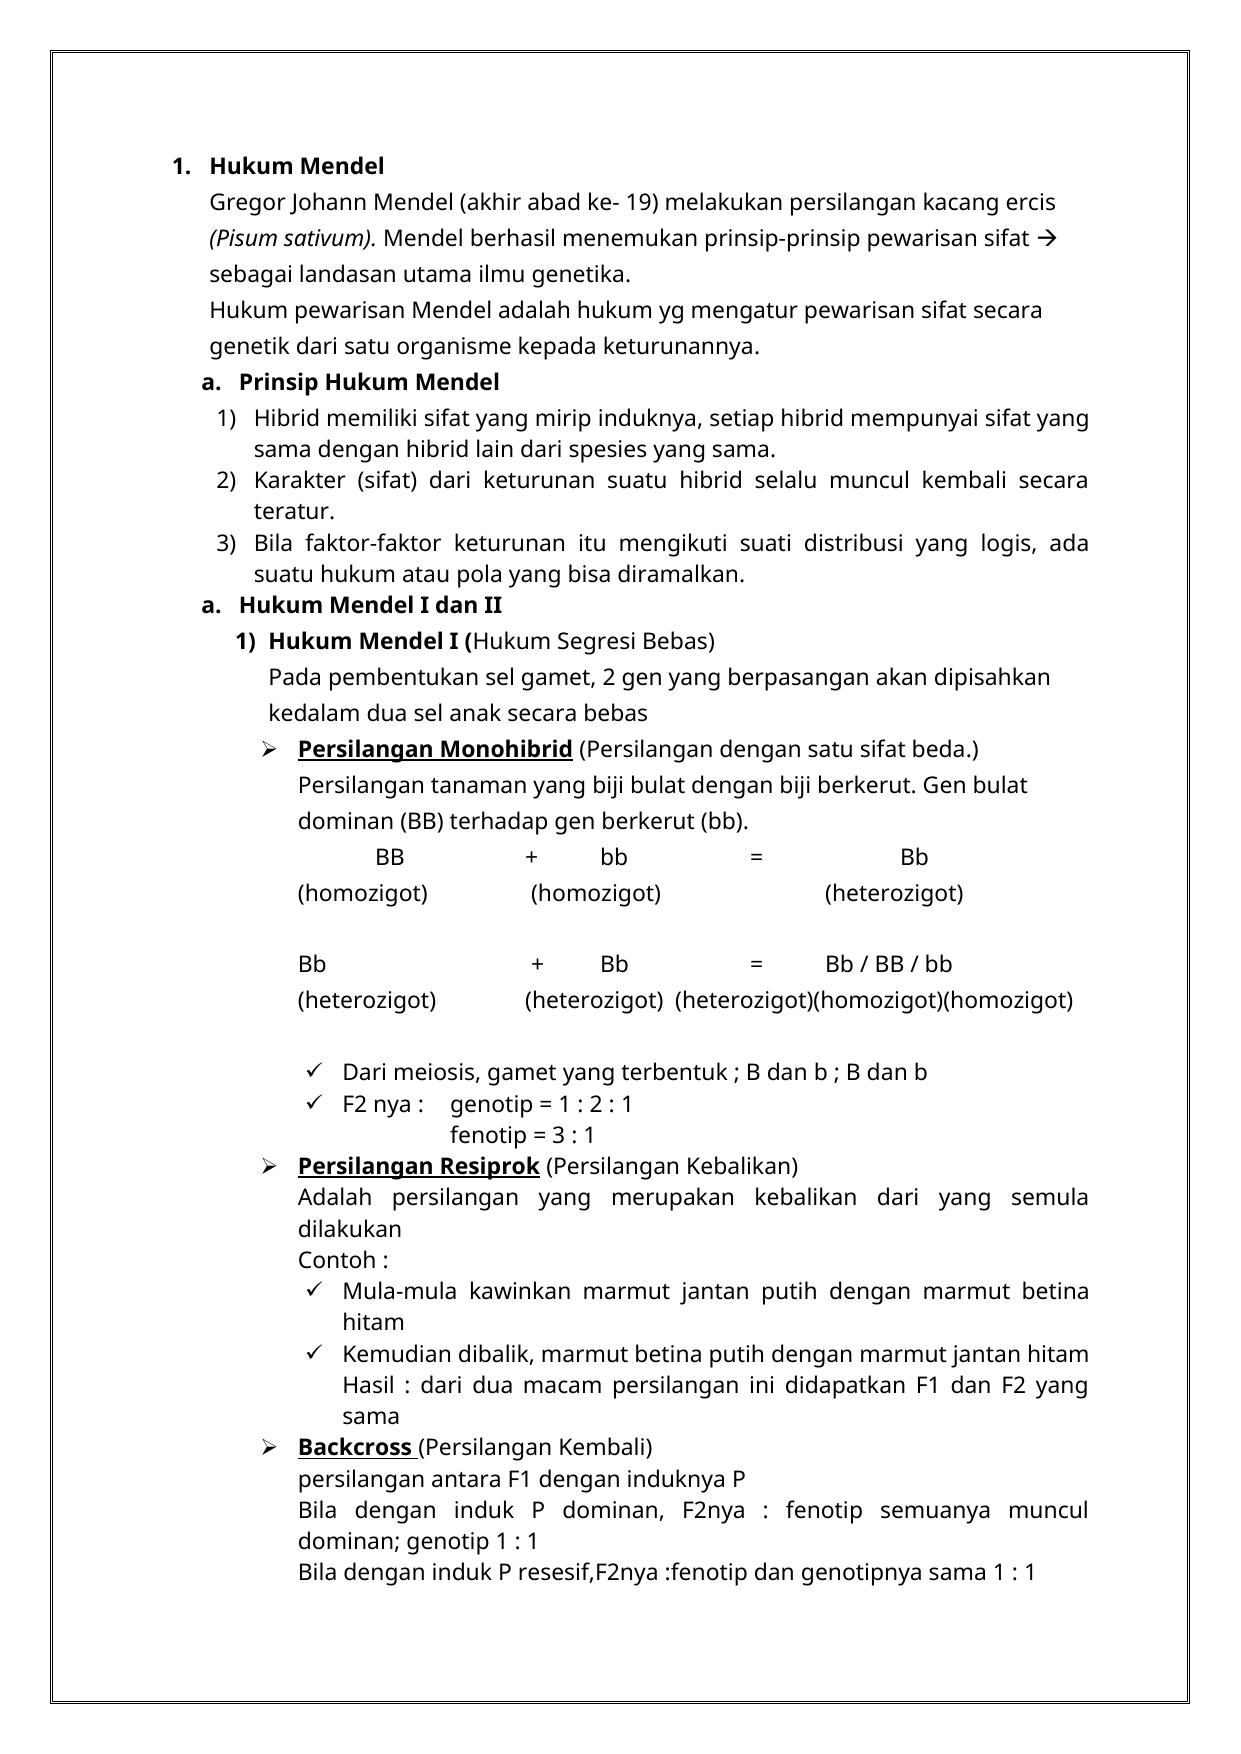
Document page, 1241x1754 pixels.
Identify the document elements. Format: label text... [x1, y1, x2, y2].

list Karakter (sifat) dari keturunan suatu hibrid selalu muncul kembali secara teratur. [216, 464, 1090, 527]
list (heterozigot) (heterozigot) (heterozigot)(homozigot)(homozigot) [298, 984, 1090, 1016]
list Pada pembentukan sel gamet, 2 gen yang berpasangan akan dipisahkan kedalam dua sel anak secara bebas [268, 661, 1090, 728]
list Hibrid memiliki sifat yang mirip induknya, setiap hibrid mempunyai sifat yang sama dengan hibrid lain dari spesies yang sama. [216, 402, 1090, 464]
list Hukum Mendel [172, 150, 1090, 181]
list Bila faktor-faktor keturunan itu mengikuti suati distribusi yang logis, ada suatu hukum atau pola yang bisa diramalkan. [216, 527, 1090, 589]
list fenotip = 3 : 1 [417, 1119, 1090, 1150]
list Hukum Mendel I (Hukum Segresi Bebas) [235, 625, 1090, 656]
list Gregor Johann Mendel (akhir abad ke- 19) melakukan persilangan kacang ercis (Pisum sativum). Mendel berhasil menemukan prinsip-prinsip pewarisan sifat sebagai landasan utama ilmu genetika. [209, 186, 1090, 289]
list Hukum pewarisan Mendel adalah hukum yg mengatur pewarisan sifat secara genetik dari satu organisme kepada keturunannya. [209, 294, 1090, 361]
list (homozigot) (homozigot) (heterozigot) [298, 877, 1090, 908]
list Persilangan tanaman yang biji bulat dengan biji berkerut. Gen bulat dominan (BB) terhadap gen berkerut (bb). [298, 769, 1090, 836]
list persilangan antara F1 dengan induknya P [298, 1462, 1090, 1494]
list Contoh : [298, 1244, 1090, 1275]
list Dari meiosis, gamet yang terbentuk ; B dan b ; B dan b [304, 1056, 1090, 1087]
list F2 nya : genotip = 1 : 2 : 1 [304, 1087, 1090, 1119]
list Bb + Bb = Bb / BB / bb [298, 948, 1090, 980]
list Adalah persilangan yang merupakan kebalikan dari yang semula dilakukan [298, 1181, 1090, 1244]
list Prinsip Hukum Mendel [201, 366, 1090, 397]
list Hasil : dari dua macam persilangan ini didapatkan F1 dan F2 yang sama [342, 1369, 1090, 1431]
list Kemudian dibalik, marmut betina putih dengan marmut jantan hitam [304, 1337, 1090, 1369]
list Backcross (Persilangan Kembali) [260, 1431, 1090, 1462]
list Bila dengan induk P resesif,F2nya :fenotip dan genotipnya sama 1 : 1 [298, 1556, 1090, 1587]
list Bila dengan induk P dominan, F2nya : fenotip semuanya muncul dominan; genotip 1 : 1 [298, 1494, 1090, 1556]
list Mula-mula kawinkan marmut jantan putih dengan marmut betina hitam [304, 1275, 1090, 1337]
list Persilangan Resiprok (Persilangan Kebalikan) [260, 1150, 1090, 1181]
list Persilangan Monohibrid (Persilangan dengan satu sifat beda.) [260, 733, 1090, 764]
list Hukum Mendel I dan II [201, 589, 1090, 620]
list BB + bb = Bb [302, 841, 1090, 872]
